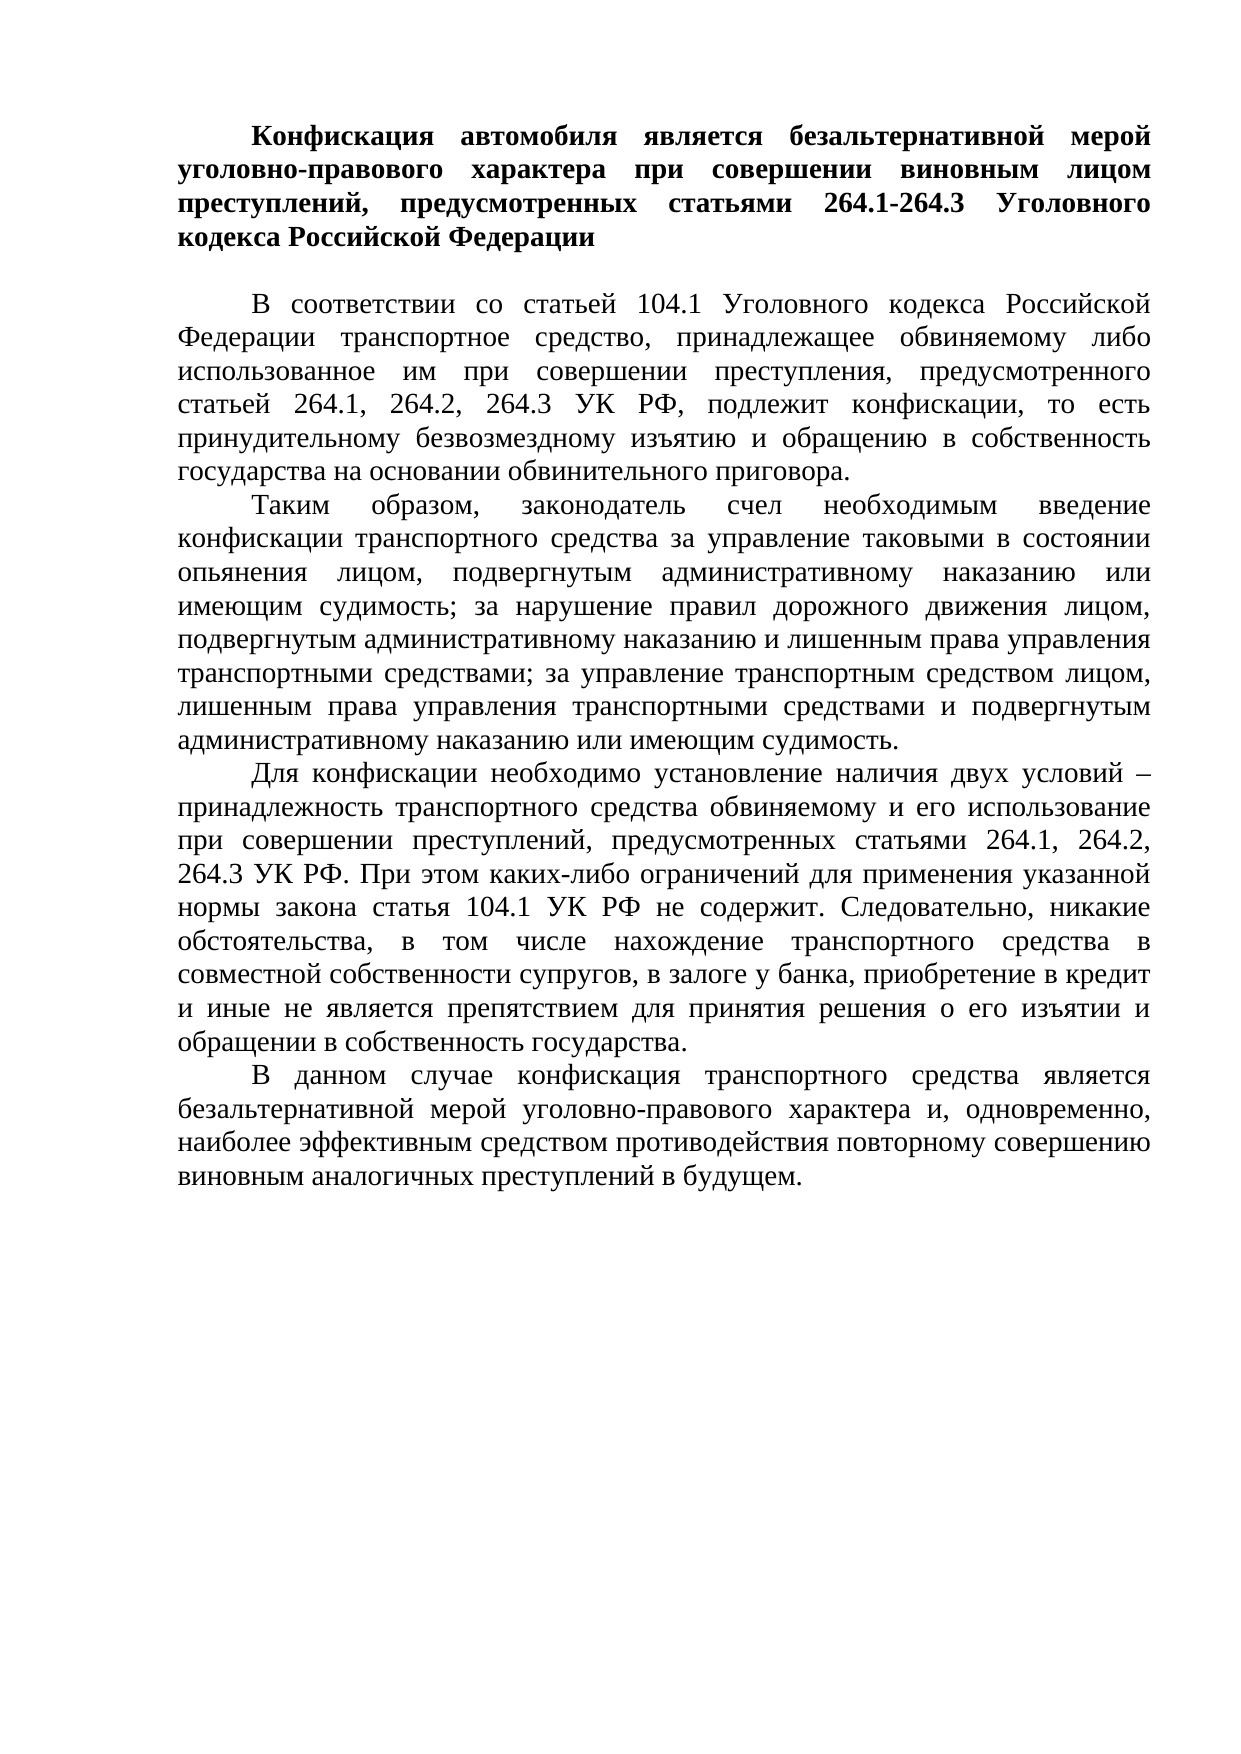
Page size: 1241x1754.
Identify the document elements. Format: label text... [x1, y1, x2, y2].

text Для конфискации необходимо установление наличия двух условий – принадлежность транспортного средства обвиняемому и его использование при совершении преступлений, предусмотренных статьями 264.1, 264.2, 264.3 УК РФ. При этом каких-либо ограничений для применения указанной нормы закона статья 104.1 УК РФ не содержит. Следовательно, никакие обстоятельства, в том числе нахождение транспортного средства в совместной собственности супругов, в залоге у банка, приобретение в кредит и иные не является препятствием для принятия решения о его изъятии и обращении в собственность государства. [177, 755, 1152, 1057]
text В данном случае конфискация транспортного средства является безальтернативной мерой уголовно-правового характера и, одновременно, наиболее эффективным средством противодействия повторному совершению виновным аналогичных преступлений в будущем. [177, 1057, 1152, 1191]
text Таким образом, законодатель счел необходимым введение конфискации транспортного средства за управление таковыми в состоянии опьянения лицом, подвергнутым административному наказанию или имеющим судимость; за нарушение правил дорожного движения лицом, подвергнутым административному наказанию и лишенным права управления транспортными средствами; за управление транспортным средством лицом, лишенным права управления транспортными средствами и подвергнутым административному наказанию или имеющим судимость. [177, 487, 1152, 755]
text В соответствии со статьей 104.1 Уголовного кодекса Российской Федерации транспортное средство, принадлежащее обвиняемому либо использованное им при совершении преступления, предусмотренного статьей 264.1, 264.2, 264.3 УК РФ, подлежит конфискации, то есть принудительному безвозмездному изъятию и обращению в собственность государства на основании обвинительного приговора. [177, 286, 1152, 487]
text Конфискация автомобиля является безальтернативной мерой уголовно-правового характера при совершении виновным лицом преступлений, предусмотренных статьями 264.1-264.3 Уголовного кодекса Российской Федерации [177, 118, 1152, 252]
